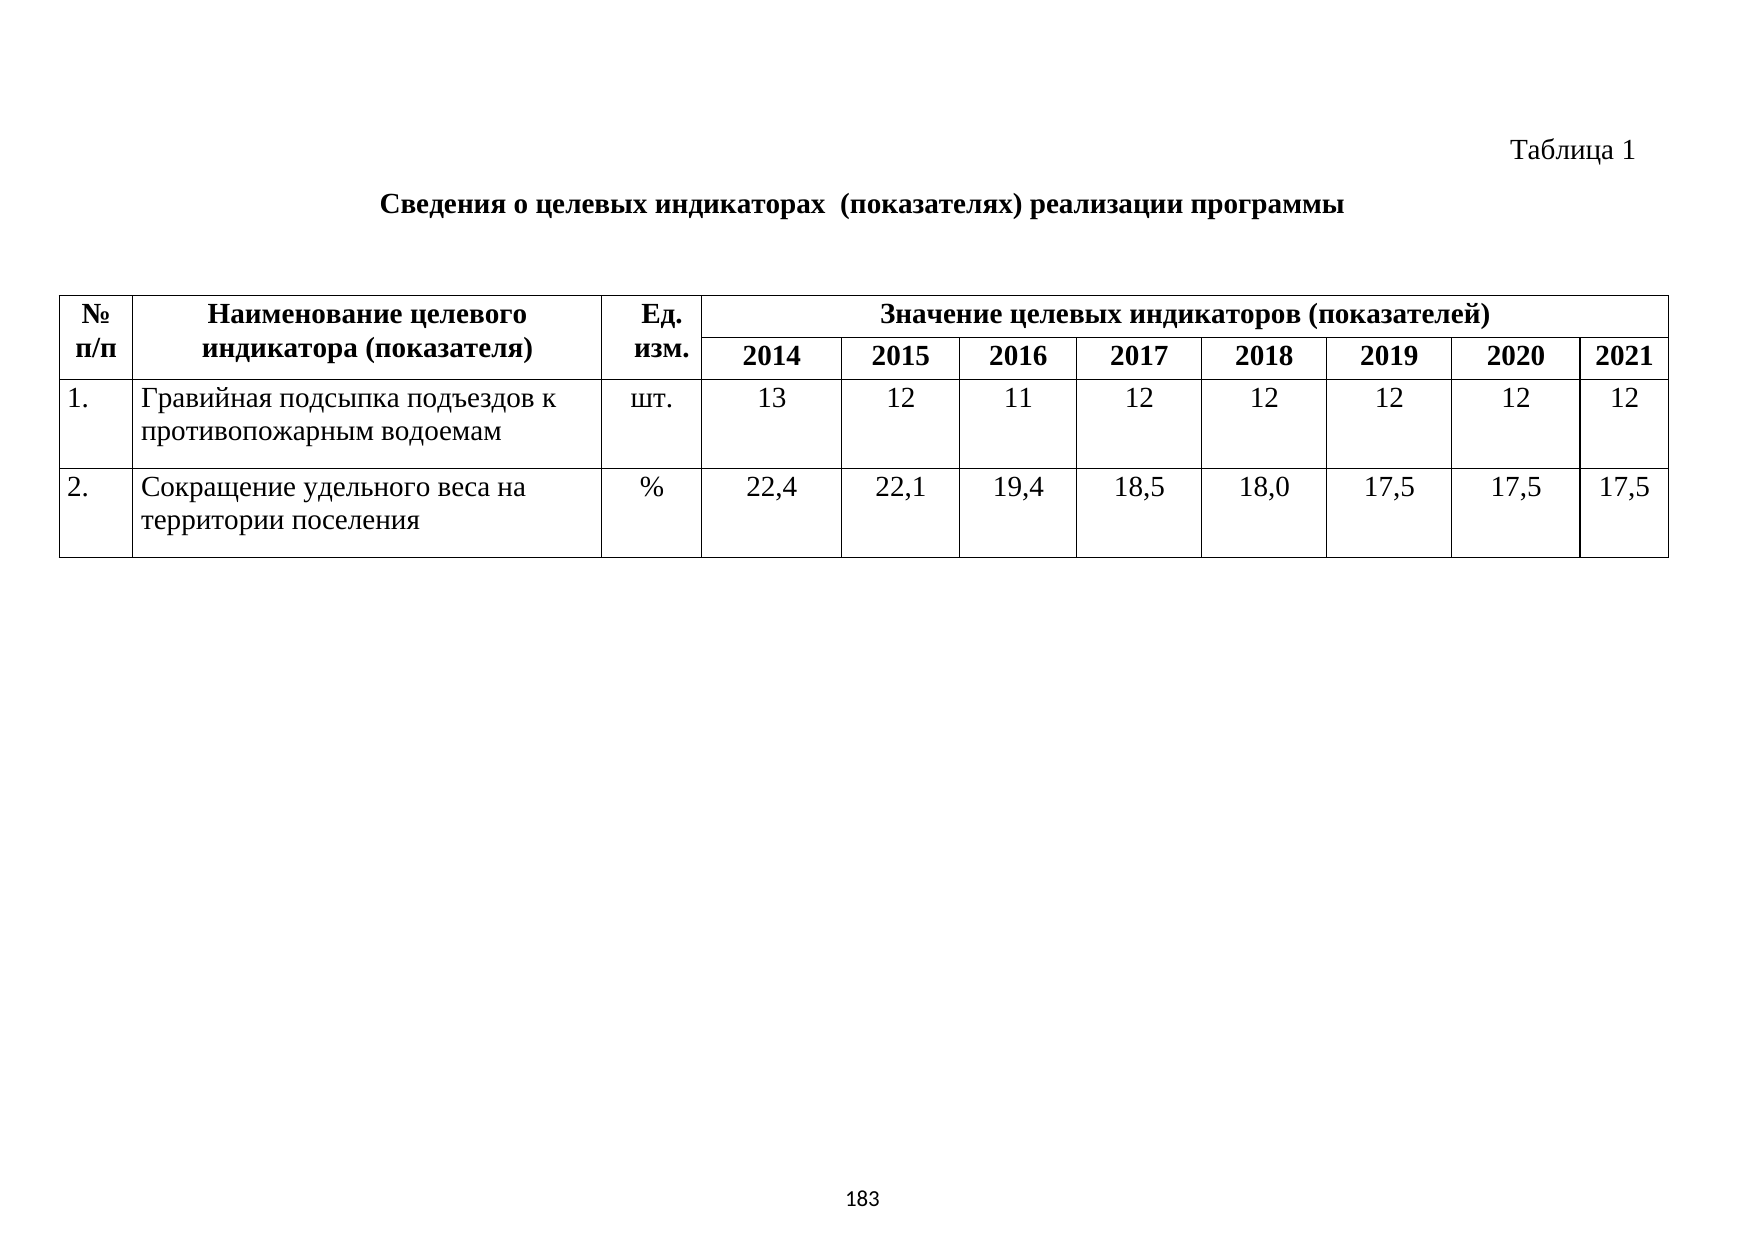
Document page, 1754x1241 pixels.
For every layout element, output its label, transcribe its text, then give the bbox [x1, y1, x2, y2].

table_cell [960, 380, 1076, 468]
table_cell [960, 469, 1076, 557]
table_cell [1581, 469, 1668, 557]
text Таблица 1 [89, 132, 1636, 166]
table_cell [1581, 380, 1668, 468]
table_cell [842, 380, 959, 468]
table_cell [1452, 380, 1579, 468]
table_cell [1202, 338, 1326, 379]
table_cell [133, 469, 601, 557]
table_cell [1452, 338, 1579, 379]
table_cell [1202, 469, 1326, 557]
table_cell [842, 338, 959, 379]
text Сведения о целевых индикаторах (показателях) реализации программы [89, 187, 1636, 220]
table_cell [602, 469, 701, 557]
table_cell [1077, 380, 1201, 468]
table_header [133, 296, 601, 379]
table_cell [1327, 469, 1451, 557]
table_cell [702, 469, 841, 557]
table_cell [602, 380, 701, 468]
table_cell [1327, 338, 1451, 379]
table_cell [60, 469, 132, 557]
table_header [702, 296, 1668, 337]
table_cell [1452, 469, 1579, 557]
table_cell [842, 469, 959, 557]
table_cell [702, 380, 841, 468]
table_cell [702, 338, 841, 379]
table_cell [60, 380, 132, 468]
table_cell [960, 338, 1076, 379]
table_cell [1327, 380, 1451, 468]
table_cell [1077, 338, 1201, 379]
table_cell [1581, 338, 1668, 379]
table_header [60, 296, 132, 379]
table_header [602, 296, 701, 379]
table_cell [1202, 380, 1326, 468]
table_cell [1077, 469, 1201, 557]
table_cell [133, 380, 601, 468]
